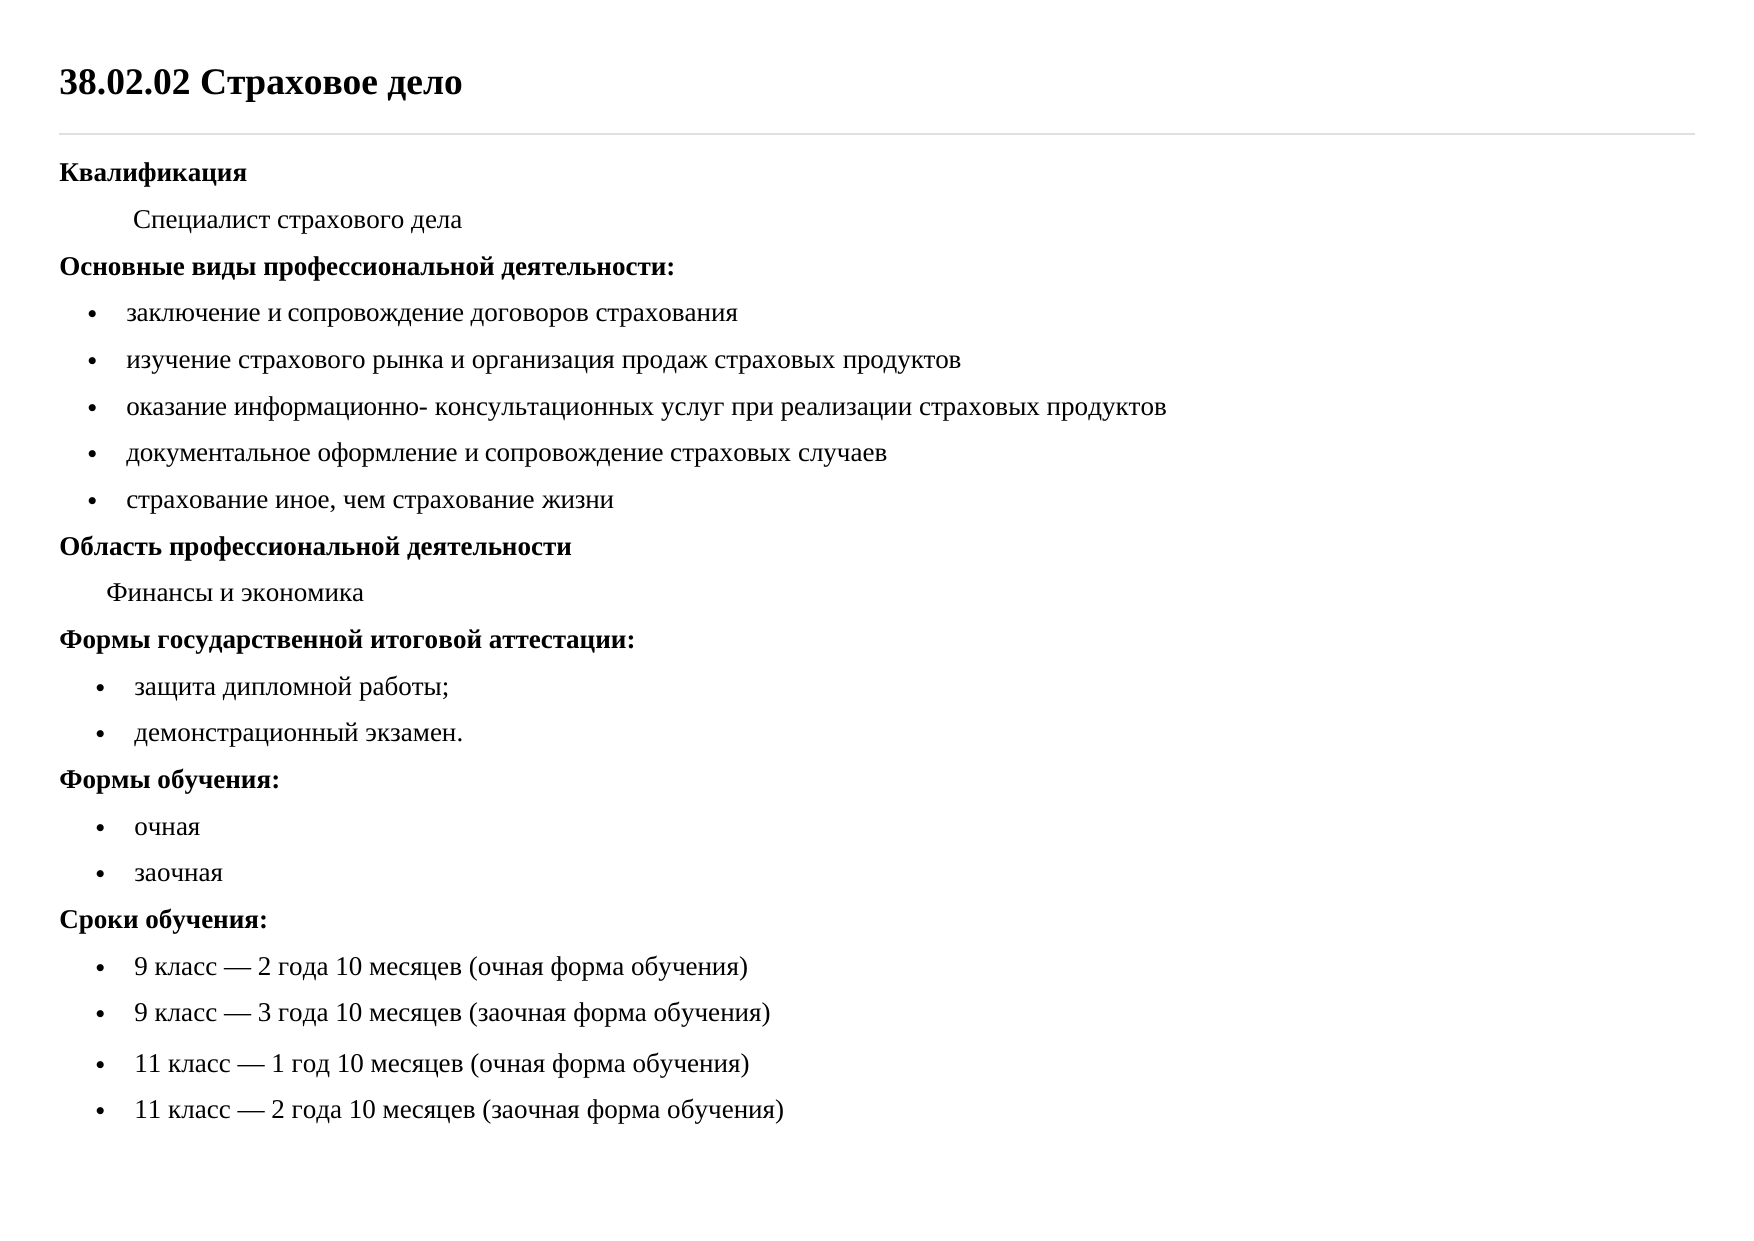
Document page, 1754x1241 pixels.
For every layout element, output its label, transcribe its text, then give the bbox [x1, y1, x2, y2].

text Финансы и экономика [59, 577, 1695, 608]
text Формы обучения: [59, 763, 1695, 794]
text Основные виды профессиональной деятельности: [59, 250, 1695, 281]
list документальное оформление и сопровождение страховых случаев [88, 437, 1695, 468]
list 11 класс — 1 год 10 месяцев (очная форма обучения) [97, 1047, 1695, 1078]
list 9 класс — 2 года 10 месяцев (очная форма обучения) [97, 950, 1695, 981]
list защита дипломной работы; [97, 670, 1695, 701]
text Квалификация [59, 157, 1695, 188]
text Сроки обучения: [59, 903, 1695, 934]
list 9 класс — 3 года 10 месяцев (заочная форма обучения) [97, 997, 1695, 1028]
text Специалист страхового дела [59, 203, 1695, 234]
list 11 класс — 2 года 10 месяцев (заочная форма обучения) [97, 1093, 1695, 1124]
text Формы государственной итоговой аттестации: [59, 623, 1695, 654]
list очная [97, 810, 1695, 841]
list заключение и сопровождение договоров страхования [88, 297, 1695, 328]
list заочная [97, 857, 1695, 888]
list оказание информационно- консультационных услуг при реализации страховых продуктов [88, 390, 1695, 421]
text Область профессиональной деятельности [59, 530, 1695, 561]
list страхование иное, чем страхование жизни [88, 483, 1695, 514]
list демонстрационный экзамен. [97, 717, 1695, 748]
text 38.02.02 Страховое дело [59, 59, 1695, 133]
list изучение страхового рынка и организация продаж страховых продуктов [88, 343, 1695, 374]
